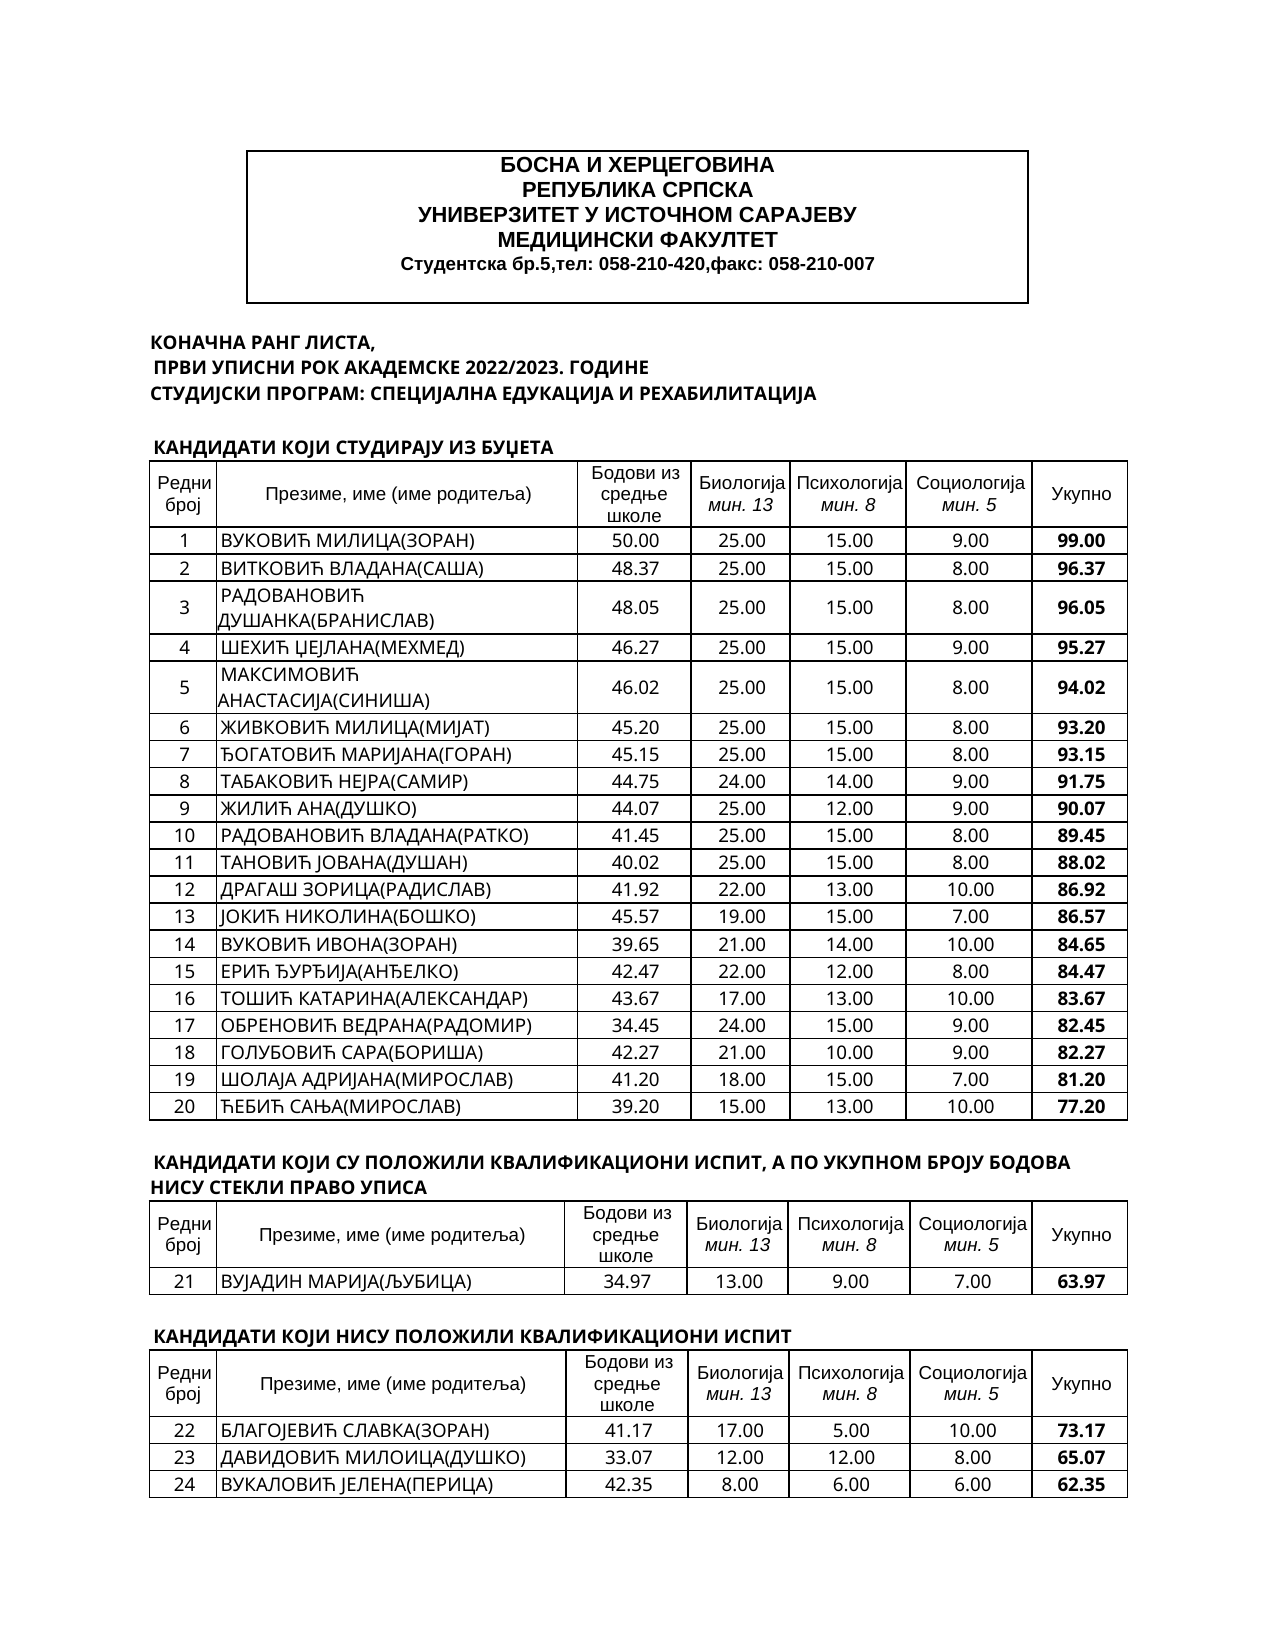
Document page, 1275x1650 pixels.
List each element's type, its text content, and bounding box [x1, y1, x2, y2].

table_cell 9.00 [789, 1268, 909, 1293]
table_cell 9.00 [907, 1012, 1031, 1038]
table_cell 46.02 [578, 662, 690, 713]
table_cell 12.00 [689, 1444, 788, 1470]
table_cell 15.00 [791, 741, 905, 767]
table_cell 40.02 [578, 850, 690, 875]
table_cell ВИТКОВИЋ ВЛАДАНА(САША) [217, 555, 577, 580]
table_cell 8.00 [907, 850, 1031, 875]
table_cell 13.00 [791, 985, 905, 1011]
table_cell 45.57 [578, 904, 690, 929]
table_cell 1 [150, 528, 216, 553]
table_cell 4 [150, 635, 216, 660]
table_cell 5.00 [790, 1417, 909, 1443]
table_cell 42.47 [578, 958, 690, 983]
table_cell ЖИЛИЋ АНА(ДУШКО) [217, 796, 577, 821]
table_cell 42.27 [578, 1039, 690, 1065]
table_cell 99.00 [1033, 528, 1127, 553]
table_cell РАДОВАНОВИЋ ВЛАДАНА(РАТКО) [217, 823, 577, 848]
table_cell 9.00 [907, 768, 1031, 794]
table_header Социологија мин. 5 [911, 1202, 1031, 1266]
table_cell 22 [150, 1417, 216, 1443]
table_cell 41.17 [567, 1417, 687, 1443]
table_cell 6 [150, 714, 216, 740]
table_cell 10 [150, 823, 216, 848]
table_header Редни број [150, 1351, 216, 1416]
table_cell 10.00 [907, 931, 1031, 956]
table_cell 91.75 [1033, 768, 1127, 794]
table_cell ОБРЕНОВИЋ ВЕДРАНА(РАДОМИР) [217, 1012, 577, 1038]
table_header Биологија мин. 13 [689, 1351, 788, 1416]
table_cell 9.00 [907, 796, 1031, 821]
table_cell ЋЕБИЋ САЊА(МИРОСЛАВ) [217, 1093, 577, 1119]
table_cell 39.20 [578, 1093, 690, 1119]
table_cell ТАБАКОВИЋ НЕЈРА(САМИР) [217, 768, 577, 794]
text КАНДИДАТИ КОЈИ НИСУ ПОЛОЖИЛИ КВАЛИФИКАЦИОНИ ИСПИТ [150, 1324, 1125, 1349]
table_cell 50.00 [578, 528, 690, 553]
table_cell 24 [150, 1471, 216, 1497]
table_cell 94.02 [1033, 662, 1127, 713]
table_cell 86.92 [1033, 877, 1127, 902]
table_cell 15.00 [791, 714, 905, 740]
table_header Бодови из средње школе [567, 1351, 687, 1416]
table_cell ЂОГАТОВИЋ МАРИЈАНА(ГОРАН) [217, 741, 577, 767]
table_cell 15.00 [791, 850, 905, 875]
table_cell 14 [150, 931, 216, 956]
table_cell 21 [150, 1268, 216, 1293]
table_cell 8.00 [907, 823, 1031, 848]
table_header Биологија мин. 13 [692, 462, 789, 526]
table_cell 25.00 [692, 582, 789, 633]
table_cell ГОЛУБОВИЋ САРА(БОРИША) [217, 1039, 577, 1065]
table_cell 24.00 [692, 1012, 789, 1038]
table_cell 7.00 [907, 904, 1031, 929]
table_cell 63.97 [1033, 1268, 1127, 1293]
table_cell 83.67 [1033, 985, 1127, 1011]
table_cell 89.45 [1033, 823, 1127, 848]
table_cell 81.20 [1033, 1066, 1127, 1092]
table_header Редни број [150, 462, 216, 526]
table_cell ШЕХИЋ ЏЕЈЛАНА(МЕХМЕД) [217, 635, 577, 660]
table_cell 7 [150, 741, 216, 767]
table_cell 12 [150, 877, 216, 902]
table_header Укупно [1033, 462, 1127, 526]
table_cell 20 [150, 1093, 216, 1119]
table_cell 88.02 [1033, 850, 1127, 875]
table_cell ТОШИЋ КАТАРИНА(АЛЕКСАНДАР) [217, 985, 577, 1011]
table_header Укупно [1033, 1351, 1127, 1416]
table_cell ДАВИДОВИЋ МИЛОИЦА(ДУШКО) [217, 1444, 565, 1470]
table_cell 13.00 [791, 1093, 905, 1119]
table_cell 7.00 [907, 1066, 1031, 1092]
table_header Бодови из средње школе [578, 462, 690, 526]
table_cell 10.00 [907, 877, 1031, 902]
table_header Презиме, име (име родитеља) [217, 1351, 565, 1416]
table_cell 15 [150, 958, 216, 983]
table_cell 25.00 [692, 850, 789, 875]
table_header БОСНА И ХЕРЦЕГОВИНА РЕПУБЛИКА СРПСКА УНИВЕРЗИТЕТ У ИСТОЧНОМ САРАЈЕВУ МЕДИЦИНСКИ ФАКУЛТЕТ Студентска бр.5,тел: 058-210-420,факс: 058-210-007 [248, 152, 1027, 302]
table_header Бодови из средње школе [565, 1202, 686, 1266]
table_cell 8.00 [907, 555, 1031, 580]
table_cell 8.00 [907, 958, 1031, 983]
table_cell ШОЛАЈА АДРИЈАНА(МИРОСЛАВ) [217, 1066, 577, 1092]
table_cell 44.07 [578, 796, 690, 821]
table_cell 19 [150, 1066, 216, 1092]
table_cell 15.00 [791, 1012, 905, 1038]
table_cell 25.00 [692, 823, 789, 848]
table_cell 22.00 [692, 877, 789, 902]
table_cell 10.00 [907, 985, 1031, 1011]
table_cell РАДОВАНОВИЋ ДУШАНКА(БРАНИСЛАВ) [217, 582, 577, 633]
table_cell 25.00 [692, 714, 789, 740]
table_cell 21.00 [692, 1039, 789, 1065]
table_cell 77.20 [1033, 1093, 1127, 1119]
table_cell 84.47 [1033, 958, 1127, 983]
table_cell 17.00 [689, 1417, 788, 1443]
table_cell 21.00 [692, 931, 789, 956]
table_header Презиме, име (име родитеља) [217, 1202, 564, 1266]
table_cell 93.15 [1033, 741, 1127, 767]
table_cell 9 [150, 796, 216, 821]
table_cell 7.00 [911, 1268, 1031, 1293]
table_cell 48.05 [578, 582, 690, 633]
table_cell 39.65 [578, 931, 690, 956]
table_cell 15.00 [791, 582, 905, 633]
table_cell 25.00 [692, 528, 789, 553]
text КАНДИДАТИ КОЈИ СТУДИРАЈУ ИЗ БУЏЕТА [150, 434, 1125, 460]
table_cell ЕРИЋ ЂУРЂИЈА(АНЂЕЛКО) [217, 958, 577, 983]
table_cell ДРАГАШ ЗОРИЦА(РАДИСЛАВ) [217, 877, 577, 902]
table_cell 41.92 [578, 877, 690, 902]
table_cell 17.00 [692, 985, 789, 1011]
table_header Редни број [150, 1202, 216, 1266]
table_cell 12.00 [791, 958, 905, 983]
table_cell 45.15 [578, 741, 690, 767]
table_cell 18.00 [692, 1066, 789, 1092]
table_cell 8.00 [907, 714, 1031, 740]
table_cell 12.00 [790, 1444, 909, 1470]
table_header Социологија мин. 5 [911, 1351, 1031, 1416]
table_cell 15.00 [791, 1066, 905, 1092]
table_cell 9.00 [907, 635, 1031, 660]
table_cell 13.00 [688, 1268, 787, 1293]
table_cell 34.97 [565, 1268, 686, 1293]
table_cell ВУКАЛОВИЋ ЈЕЛЕНА(ПЕРИЦА) [217, 1471, 565, 1497]
table_cell 10.00 [911, 1417, 1031, 1443]
table_cell 62.35 [1033, 1471, 1127, 1497]
table_cell 25.00 [692, 635, 789, 660]
table_cell 41.45 [578, 823, 690, 848]
table_cell ЈОКИЋ НИКОЛИНА(БОШКО) [217, 904, 577, 929]
table_cell 14.00 [791, 768, 905, 794]
table_header Укупно [1033, 1202, 1127, 1266]
table_cell 73.17 [1033, 1417, 1127, 1443]
table_cell 5 [150, 662, 216, 713]
table_cell 14.00 [791, 931, 905, 956]
table_cell 42.35 [567, 1471, 687, 1497]
table_cell 25.00 [692, 555, 789, 580]
table_cell 15.00 [791, 662, 905, 713]
table_header Социологија мин. 5 [907, 462, 1031, 526]
table_cell 2 [150, 555, 216, 580]
table_cell 15.00 [791, 635, 905, 660]
table_cell 18 [150, 1039, 216, 1065]
text КАНДИДАТИ КОЈИ СУ ПОЛОЖИЛИ КВАЛИФИКАЦИОНИ ИСПИТ, А ПО УКУПНОМ БРОЈУ БОДОВА НИСУ СТЕКЛИ ПРАВО УПИСА [150, 1149, 1125, 1200]
table_cell 8.00 [907, 582, 1031, 633]
table_cell 9.00 [907, 528, 1031, 553]
table_cell 82.45 [1033, 1012, 1127, 1038]
table_cell 15.00 [791, 555, 905, 580]
table_cell 23 [150, 1444, 216, 1470]
table_cell 16 [150, 985, 216, 1011]
table_cell 15.00 [791, 528, 905, 553]
table_cell 25.00 [692, 796, 789, 821]
table_cell 3 [150, 582, 216, 633]
table_cell 15.00 [791, 823, 905, 848]
table_cell 11 [150, 850, 216, 875]
table_cell 25.00 [692, 662, 789, 713]
table_cell 8 [150, 768, 216, 794]
table_cell 93.20 [1033, 714, 1127, 740]
table_cell БЛАГОЈЕВИЋ СЛАВКА(ЗОРАН) [217, 1417, 565, 1443]
table_cell 25.00 [692, 741, 789, 767]
table_cell 48.37 [578, 555, 690, 580]
table_cell МАКСИМОВИЋ АНАСТАСИЈА(СИНИША) [217, 662, 577, 713]
text КОНАЧНА РАНГ ЛИСТА, [150, 303, 1125, 354]
table_cell 44.75 [578, 768, 690, 794]
table_cell 13.00 [791, 877, 905, 902]
table_cell 13 [150, 904, 216, 929]
table_cell 43.67 [578, 985, 690, 1011]
table_cell ВУКОВИЋ ИВОНА(ЗОРАН) [217, 931, 577, 956]
table_cell ВУКОВИЋ МИЛИЦА(ЗОРАН) [217, 528, 577, 553]
table_cell 65.07 [1033, 1444, 1127, 1470]
table_cell 8.00 [911, 1444, 1031, 1470]
table_cell 86.57 [1033, 904, 1127, 929]
table_cell 96.37 [1033, 555, 1127, 580]
table_header Психологија мин. 8 [789, 1202, 909, 1266]
table_cell 6.00 [911, 1471, 1031, 1497]
text ПРВИ УПИСНИ РОК АКАДЕМСКЕ 2022/2023. ГОДИНЕ СТУДИЈСКИ ПРОГРАМ: СПЕЦИЈАЛНА ЕДУКАЦИЈА И РЕХАБИЛИТАЦИЈА [150, 354, 1125, 406]
table_header Презиме, име (име родитеља) [217, 462, 577, 526]
table_header Биологија мин. 13 [688, 1202, 787, 1266]
table_cell 12.00 [791, 796, 905, 821]
table_cell ВУЈАДИН МАРИЈА(ЉУБИЦА) [217, 1268, 564, 1293]
table_cell 45.20 [578, 714, 690, 740]
table_cell 34.45 [578, 1012, 690, 1038]
table_header Психологија мин. 8 [790, 1351, 909, 1416]
table_cell 8.00 [907, 741, 1031, 767]
table_cell 95.27 [1033, 635, 1127, 660]
table_cell 8.00 [907, 662, 1031, 713]
table_cell 8.00 [689, 1471, 788, 1497]
table_cell ТАНОВИЋ ЈОВАНА(ДУШАН) [217, 850, 577, 875]
table_cell 84.65 [1033, 931, 1127, 956]
table_cell 17 [150, 1012, 216, 1038]
table_cell 19.00 [692, 904, 789, 929]
table_cell 9.00 [907, 1039, 1031, 1065]
table_cell ЖИВКОВИЋ МИЛИЦА(МИЈАТ) [217, 714, 577, 740]
table_header Психологија мин. 8 [791, 462, 905, 526]
table_cell 22.00 [692, 958, 789, 983]
table_cell 15.00 [791, 904, 905, 929]
table_cell 6.00 [790, 1471, 909, 1497]
table_cell 10.00 [907, 1093, 1031, 1119]
table_cell 41.20 [578, 1066, 690, 1092]
table_cell 82.27 [1033, 1039, 1127, 1065]
table_cell 90.07 [1033, 796, 1127, 821]
table_cell 96.05 [1033, 582, 1127, 633]
table_cell 46.27 [578, 635, 690, 660]
table_cell 10.00 [791, 1039, 905, 1065]
table_cell 15.00 [692, 1093, 789, 1119]
table_cell 24.00 [692, 768, 789, 794]
table_cell 33.07 [567, 1444, 687, 1470]
